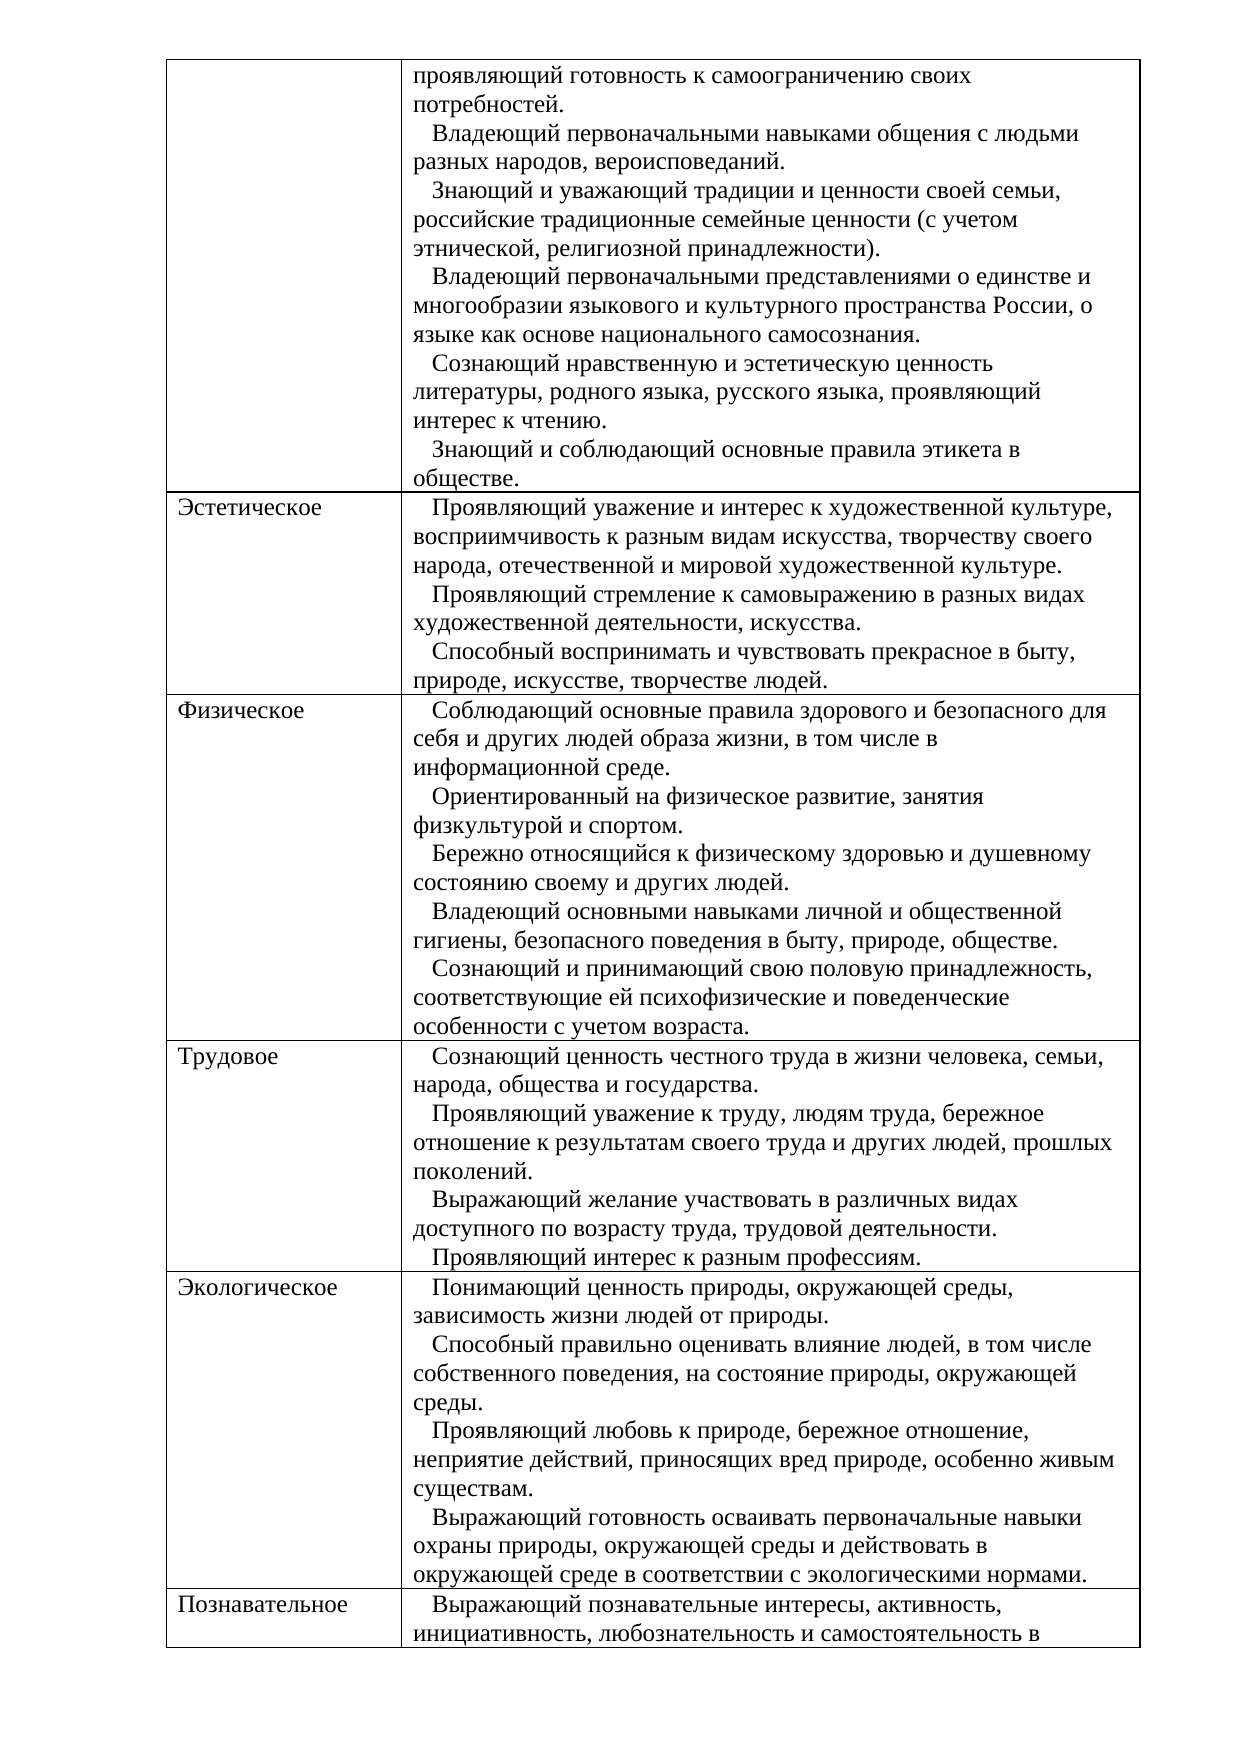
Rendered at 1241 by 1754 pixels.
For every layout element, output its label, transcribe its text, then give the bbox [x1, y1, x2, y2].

table_cell Эстетическое [167, 493, 401, 694]
table_cell Понимающий ценность природы, окружающей среды, зависимость жизни людей от природы. Способный правильно оценивать влияние людей, в том числе собственного поведения, на состояние природы, окружающей среды. Проявляющий любовь к природе, бережное отношение, неприятие действий, приносящих вред природе, особенно живым существам. Выражающий готовность осваивать первоначальные навыки охраны природы, окружающей среды и действовать в окружающей среде в соответствии с экологическими нормами. [402, 1272, 1139, 1588]
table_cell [402, 60, 1139, 491]
table_cell Трудовое [167, 1041, 401, 1271]
table_cell Сознающий ценность честного труда в жизни человека, семьи, народа, общества и государства. Проявляющий уважение к труду, людям труда, бережное отношение к результатам своего труда и других людей, прошлых поколений. Выражающий желание участвовать в различных видах доступного по возрасту труда, трудовой деятельности. Проявляющий интерес к разным профессиям. [402, 1041, 1139, 1271]
table_cell Физическое [167, 695, 401, 1040]
table_cell Познавательное [167, 1589, 401, 1647]
table_cell Экологическое [167, 1272, 401, 1588]
table_cell Соблюдающий основные правила здорового и безопасного для себя и других людей образа жизни, в том числе в информационной среде. Ориентированный на физическое развитие, занятия физкультурой и спортом. Бережно относящийся к физическому здоровью и душевному состоянию своему и других людей. Владеющий основными навыками личной и общественной гигиены, безопасного поведения в быту, природе, обществе. Сознающий и принимающий свою половую принадлежность, соответствующие ей психофизические и поведенческие особенности с учетом возраста. [402, 695, 1139, 1040]
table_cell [167, 60, 401, 491]
table_cell Проявляющий уважение и интерес к художественной культуре, восприимчивость к разным видам искусства, творчеству своего народа, отечественной и мировой художественной культуре. Проявляющий стремление к самовыражению в разных видах художественной деятельности, искусства. Способный воспринимать и чувствовать прекрасное в быту, природе, искусстве, творчестве людей. [402, 493, 1139, 694]
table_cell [402, 1589, 1139, 1647]
